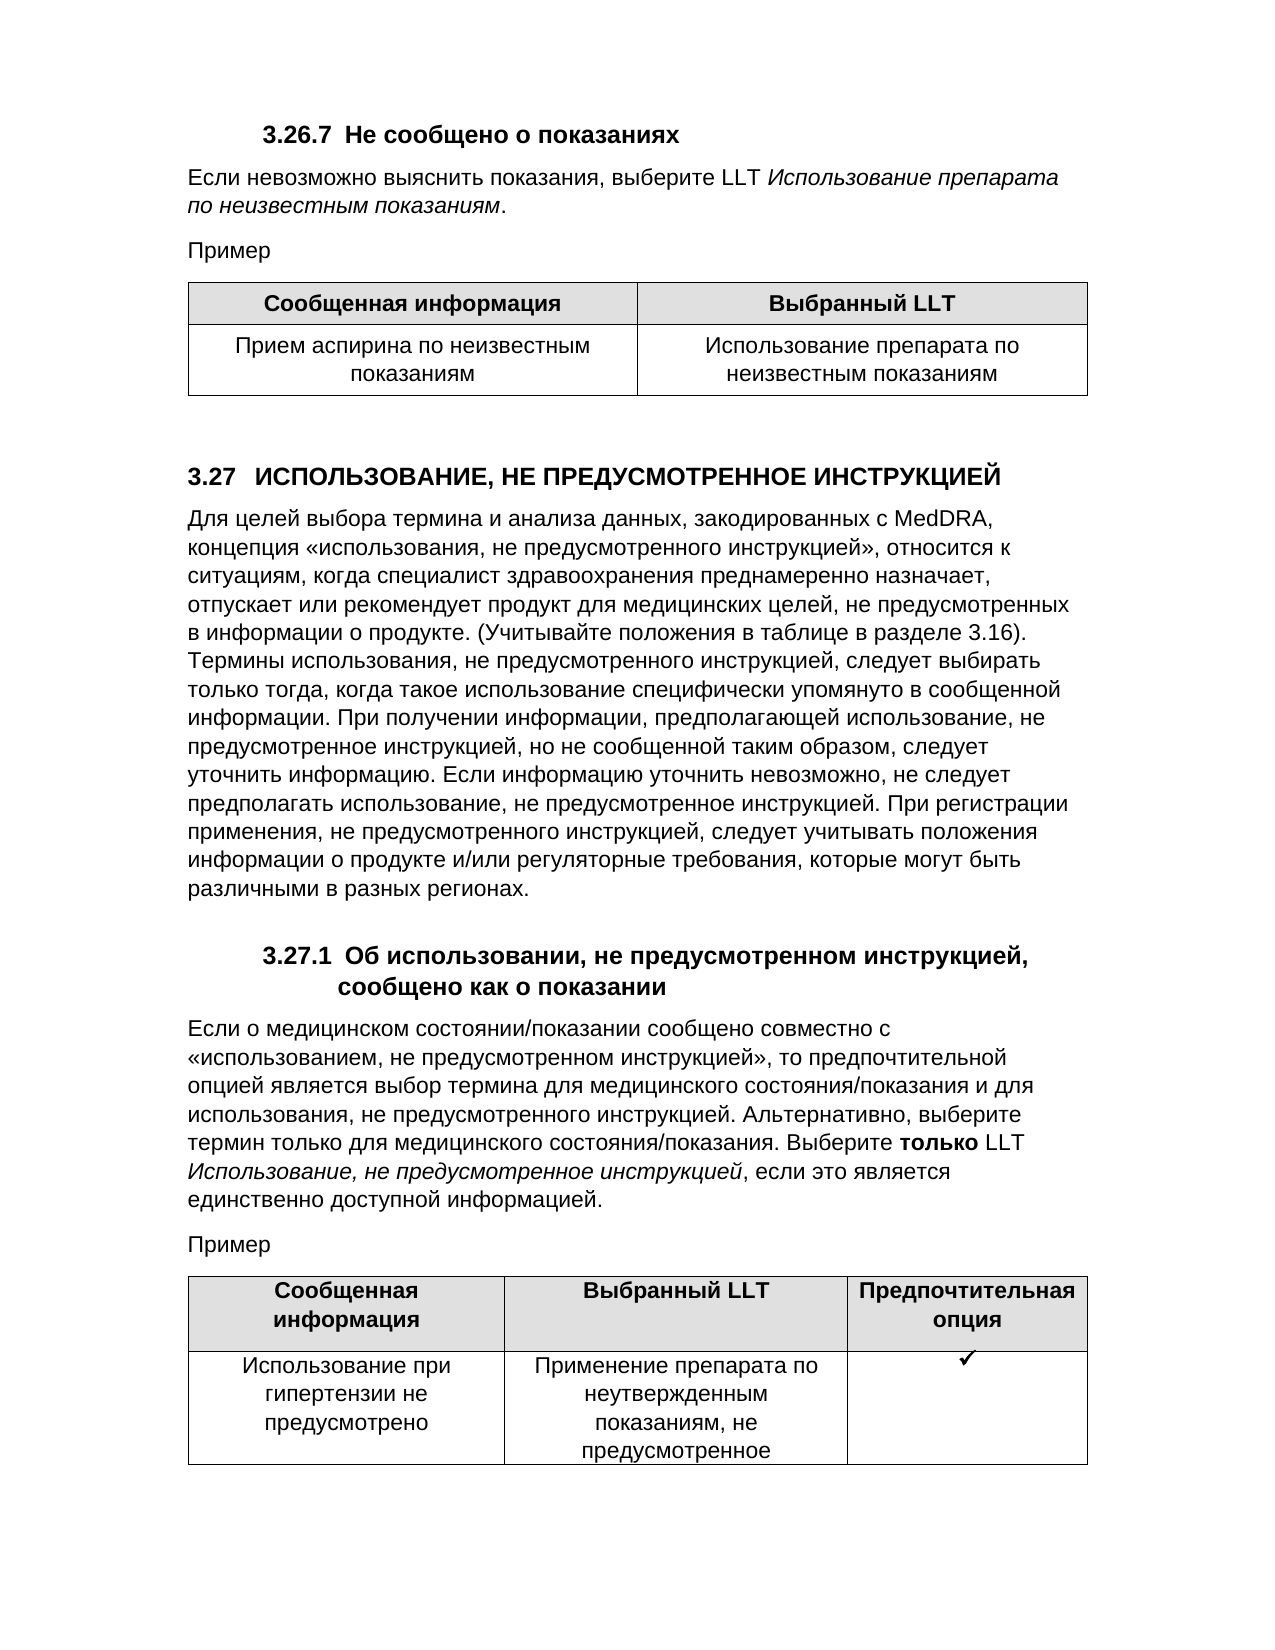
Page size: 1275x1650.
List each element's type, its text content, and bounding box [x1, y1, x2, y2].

table_header Выбранный LLT [505, 1277, 847, 1351]
table_header Сообщенная информация [189, 1277, 504, 1351]
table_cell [189, 1352, 504, 1463]
table_cell Прием аспирина по неизвестным показаниям [189, 325, 637, 395]
table_cell Использование препарата по неизвестным показаниям [638, 325, 1087, 395]
subtitle Об использовании, не предусмотренном инструкцией, сообщено как о показании [262, 941, 1087, 1001]
text Если невозможно выяснить показания, выберите LLT Использование препарата по неизвестным показаниям. [187, 164, 1087, 218]
text Пример [187, 237, 1087, 263]
table_header Предпочтительная опция [848, 1277, 1087, 1351]
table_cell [505, 1352, 847, 1463]
text Если о медицинском состоянии/показании сообщено совместно с «использованием, не предусмотренном инструкцией», то предпочтительной опцией является выбор термина для медицинского состояния/показания и для использования, не предусмотренного инструкцией. Альтернативно, выберите термин только для медицинского состояния/показания. Выберите только LLT Использование, не предусмотренное инструкцией, если это является единственно доступной информацией. [187, 1015, 1087, 1212]
subtitle Не сообщено о показаниях [262, 120, 1087, 149]
table_header Сообщенная информация [189, 283, 637, 324]
text Пример [187, 1231, 1087, 1257]
text Для целей выбора термина и анализа данных, закодированных с MedDRA, концепция «использования, не предусмотренного инструкцией», относится к ситуациям, когда специалист здравоохранения преднамеренно назначает, отпускает или рекомендует продукт для медицинских целей, не предусмотренных в информации о продукте. (Учитывайте положения в таблице в разделе 3.16). Термины использования, не предусмотренного инструкцией, следует выбирать только тогда, когда такое использование специфически упомянуто в сообщенной информации. При получении информации, предполагающей использование, не предусмотренное инструкцией, но не сообщенной таким образом, следует уточнить информацию. Если информацию уточнить невозможно, не следует предполагать использование, не предусмотренное инструкцией. При регистрации применения, не предусмотренного инструкцией, следует учитывать положения информации о продукте и/или регуляторные требования, которые могут быть различными в разных регионах. [187, 505, 1087, 901]
table_cell [848, 1352, 1087, 1463]
subtitle Использование, не предусмотренное инструкцией [187, 462, 1087, 490]
table_header Выбранный LLT [638, 283, 1087, 324]
